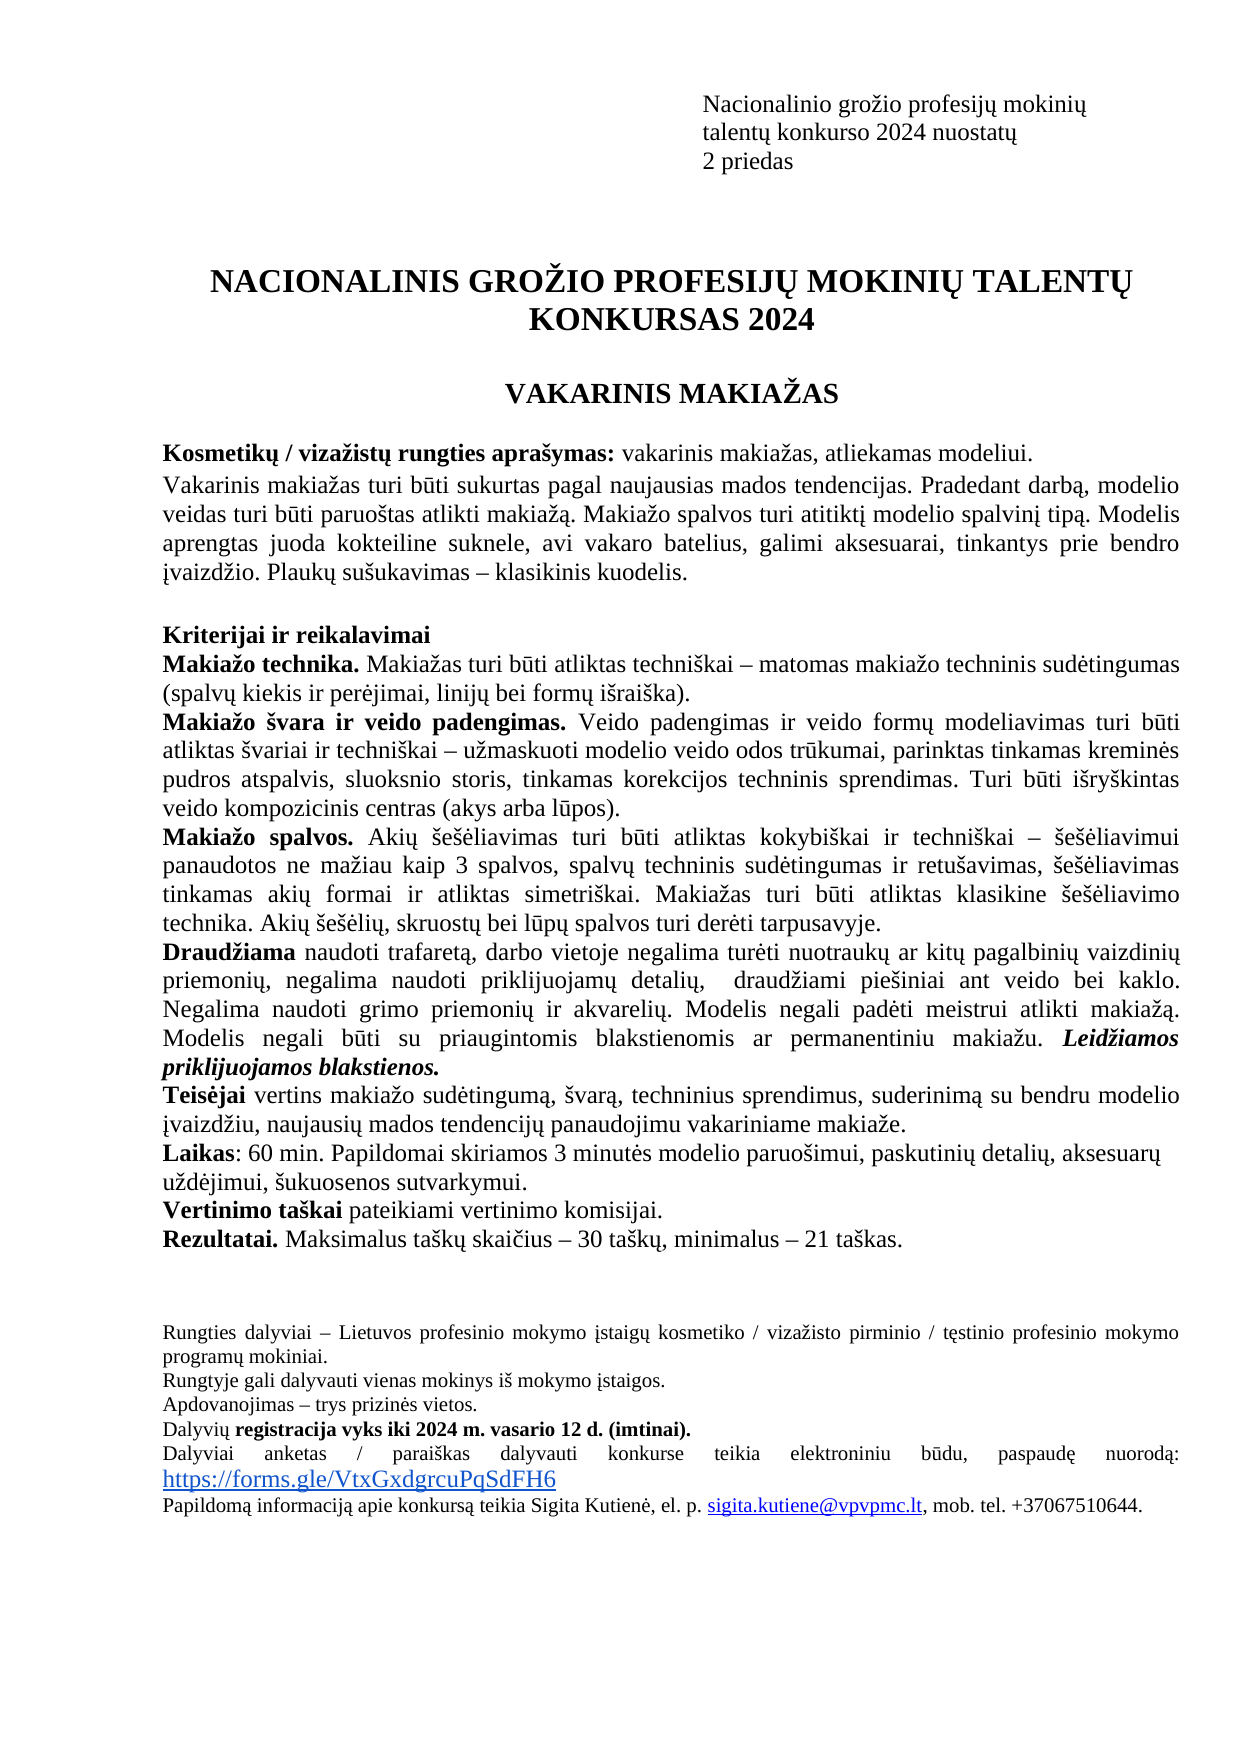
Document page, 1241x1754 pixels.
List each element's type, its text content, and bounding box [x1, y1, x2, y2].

text Papildomą informaciją apie konkursą teikia Sigita Kutienė, el. p. sigita.kutiene@vpvpmc.lt, mob. tel. +37067510644. [162, 1493, 1181, 1517]
text Kriterijai ir reikalavimai [162, 621, 1181, 649]
text Nacionalinio grožio profesijų mokinių [702, 89, 1181, 117]
text Dalyvių registracija vyks iki 2024 m. vasario 12 d. (imtinai). [162, 1416, 1181, 1441]
text Dalyviai anketas / paraiškas dalyvauti konkurse teikia elektroniniu būdu, paspaudę nuorodą: https://forms.gle/VtxGxdgrcuPqSdFH6 [162, 1441, 1181, 1493]
text talentų konkurso 2024 nuostatų [567, 117, 1181, 146]
text Draudžiama naudoti trafaretą, darbo vietoje negalima turėti nuotraukų ar kitų pagalbinių vaizdinių priemonių, negalima naudoti priklijuojamų detalių, draudžiami piešiniai ant veido bei kaklo. Negalima naudoti grimo priemonių ir akvarelių. Modelis negali padėti meistrui atlikti makiažą. Modelis negali būti su priaugintomis blakstienomis ar permanentiniu makiažu. Leidžiamos priklijuojamos blakstienos. [162, 937, 1181, 1081]
text 2 priedas [567, 146, 1181, 175]
list Kosmetikų / vizažistų rungties aprašymas: vakarinis makiažas, atliekamas modeliui. [162, 438, 1181, 467]
text Apdovanojimas – trys prizinės vietos. [162, 1392, 1181, 1416]
text Makiažo švara ir veido padengimas. Veido padengimas ir veido formų modeliavimas turi būti atliktas švariai ir techniškai – užmaskuoti modelio veido odos trūkumai, parinktas tinkamas kreminės pudros atspalvis, sluoksnio storis, tinkamas korekcijos techninis sprendimas. Turi būti išryškintas veido kompozicinis centras (akys arba lūpos). [162, 707, 1181, 822]
text Laikas: 60 min. Papildomai skiriamos 3 minutės modelio paruošimui, paskutinių detalių, aksesuarų uždėjimui, šukuosenos sutvarkymui. [162, 1138, 1181, 1196]
text Teisėjai vertins makiažo sudėtingumą, švarą, techninius sprendimus, suderinimą su bendru modelio įvaizdžiu, naujausių mados tendencijų panaudojimu vakariniame makiaže. [162, 1081, 1181, 1138]
text VAKARINIS MAKIAŽAS [162, 376, 1181, 410]
text Makiažo technika. Makiažas turi būti atliktas techniškai – matomas makiažo techninis sudėtingumas (spalvų kiekis ir perėjimai, linijų bei formų išraiška). [162, 649, 1181, 707]
text Rezultatai. Maksimalus taškų skaičius – 30 taškų, minimalus – 21 taškas. [162, 1224, 1181, 1253]
text Vertinimo taškai pateikiami vertinimo komisijai. [162, 1196, 1181, 1224]
text Makiažo spalvos. Akių šešėliavimas turi būti atliktas kokybiškai ir techniškai – šešėliavimui panaudotos ne mažiau kaip 3 spalvos, spalvų techninis sudėtingumas ir retušavimas, šešėliavimas tinkamas akių formai ir atliktas simetriškai. Makiažas turi būti atliktas klasikine šešėliavimo technika. Akių šešėlių, skruostų bei lūpų spalvos turi derėti tarpusavyje. [162, 822, 1181, 937]
text Rungties dalyviai – Lietuvos profesinio mokymo įstaigų kosmetiko / vizažisto pirminio / tęstinio profesinio mokymo programų mokiniai. [162, 1320, 1181, 1368]
text Rungtyje gali dalyvauti vienas mokinys iš mokymo įstaigos. [162, 1368, 1181, 1392]
text Vakarinis makiažas turi būti sukurtas pagal naujausias mados tendencijas. Pradedant darbą, modelio veidas turi būti paruoštas atlikti makiažą. Makiažo spalvos turi atitiktį modelio spalvinį tipą. Modelis aprengtas juoda kokteiline suknele, avi vakaro batelius, galimi aksesuarai, tinkantys prie bendro įvaizdžio. Plaukų sušukavimas – klasikinis kuodelis. [162, 470, 1181, 585]
text NACIONALINIS GROŽIO PROFESIJŲ MOKINIŲ TALENTŲ KONKURSAS 2024 [162, 261, 1181, 338]
